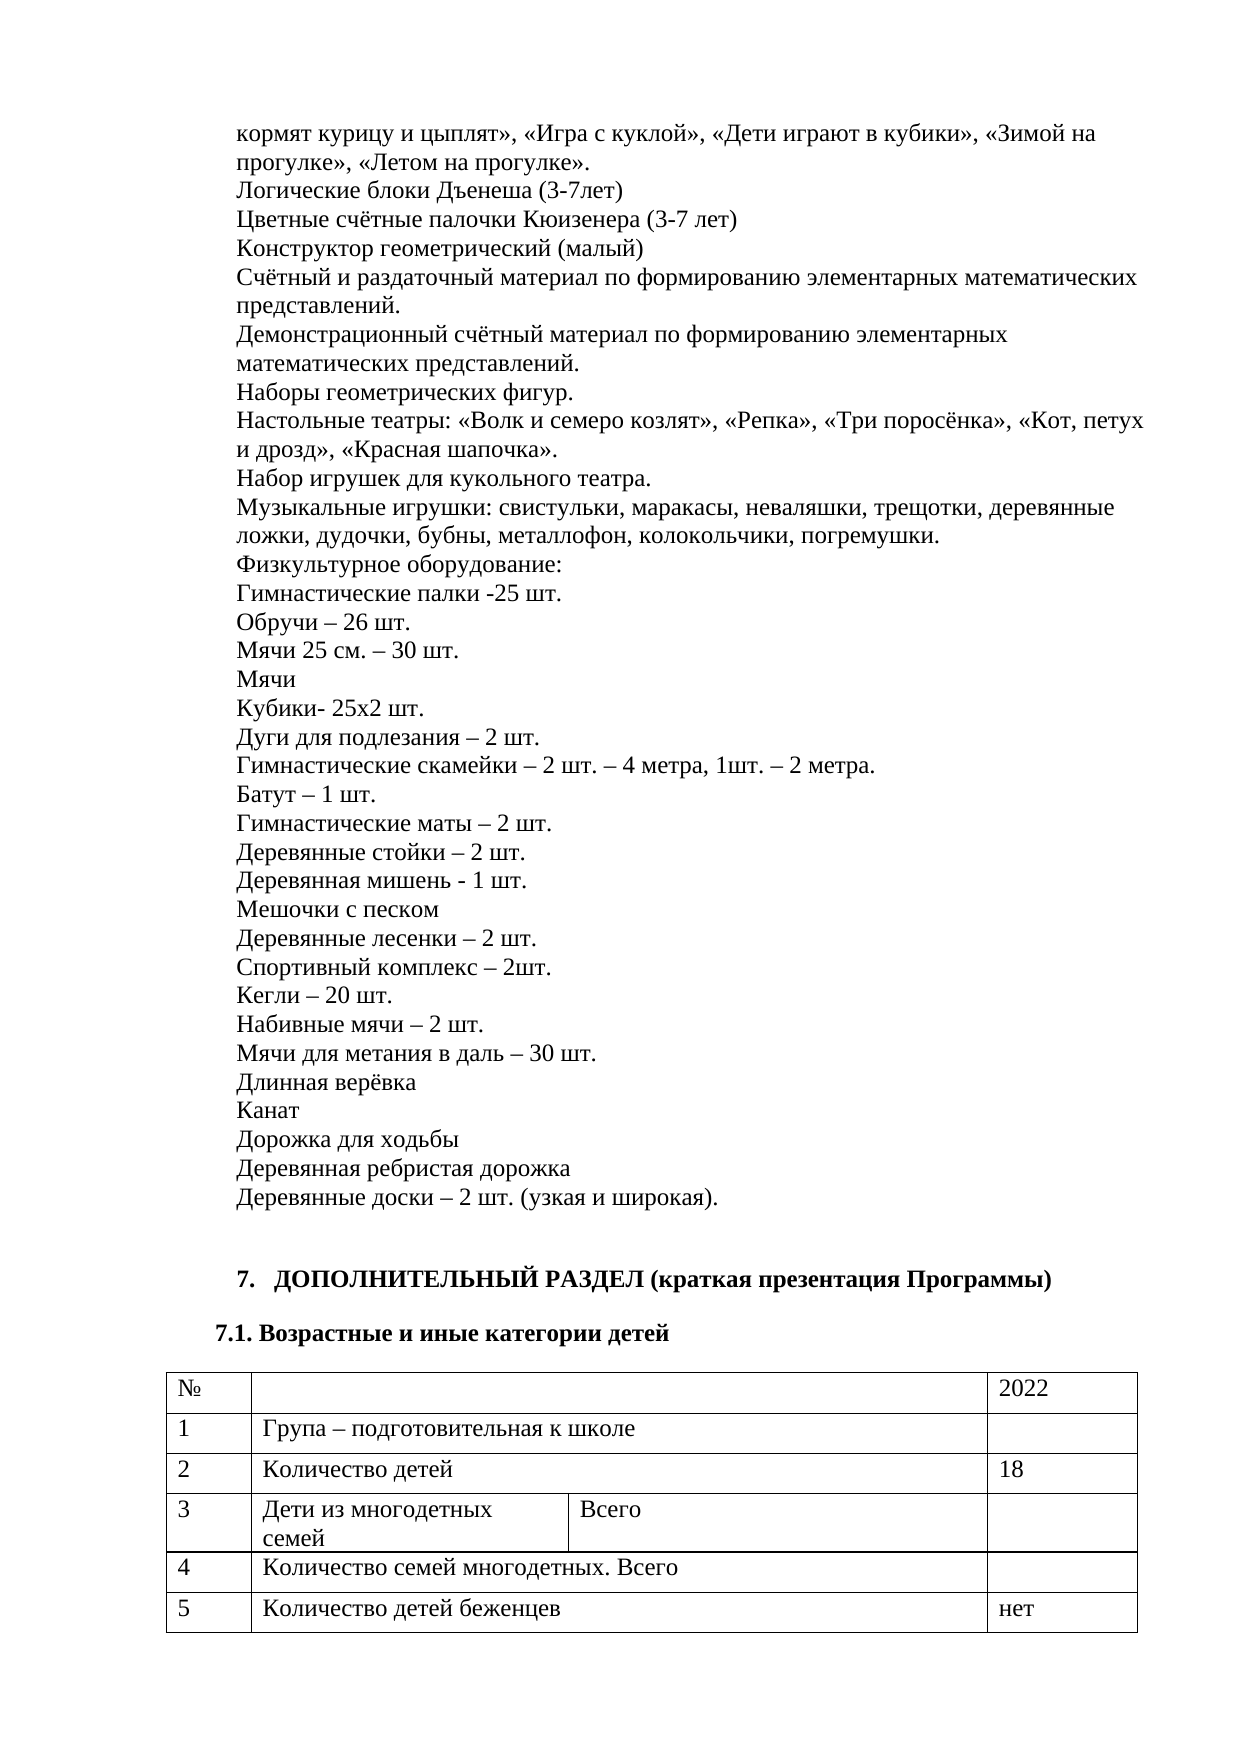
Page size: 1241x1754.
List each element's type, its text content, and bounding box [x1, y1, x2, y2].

table_cell [988, 1414, 1137, 1453]
text Демонстрационный счётный материал по формированию элементарных математических представлений. [236, 319, 1152, 377]
text Конструктор геометрический (малый) [236, 233, 1152, 262]
table_cell нет [988, 1593, 1137, 1632]
text Кегли – 20 шт. [236, 981, 1152, 1009]
text Настольные театры: «Волк и семеро козлят», «Репка», «Три поросёнка», «Кот, петух и дрозд», «Красная шапочка». [236, 406, 1152, 463]
table_header 2022 [988, 1373, 1137, 1412]
text Наборы геометрических фигур. [236, 377, 1152, 406]
table_header № [167, 1373, 251, 1412]
text Гимнастические палки -25 шт. [236, 578, 1152, 607]
text Цветные счётные палочки Кюизенера (3-7 лет) [236, 204, 1152, 233]
text Логические блоки Дъенеша (3-7лет) [236, 176, 1152, 204]
text Гимнастические скамейки – 2 шт. – 4 метра, 1шт. – 2 метра. [236, 751, 1152, 779]
text Деревянные стойки – 2 шт. [236, 837, 1152, 866]
table_cell 2 [167, 1454, 251, 1493]
table_cell 18 [988, 1454, 1137, 1493]
text Физкультурное оборудование: [236, 549, 1152, 578]
text Обручи – 26 шт. [236, 607, 1152, 636]
text Дорожка для ходьбы [236, 1124, 1152, 1153]
list ДОПОЛНИТЕЛЬНЫЙ РАЗДЕЛ (краткая презентация Программы) [236, 1264, 1152, 1293]
text Деревянные доски – 2 шт. (узкая и широкая). [236, 1182, 1152, 1211]
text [236, 118, 1152, 176]
text Деревянная мишень - 1 шт. [236, 866, 1152, 894]
table_header [252, 1373, 987, 1412]
table_cell 4 [167, 1553, 251, 1592]
table_cell Всего [569, 1494, 987, 1551]
text Длинная верёвка [236, 1067, 1152, 1096]
table_cell [988, 1553, 1137, 1592]
text Деревянные лесенки – 2 шт. [236, 923, 1152, 952]
text Батут – 1 шт. [236, 779, 1152, 808]
text Деревянная ребристая дорожка [236, 1153, 1152, 1182]
table_cell 5 [167, 1593, 251, 1632]
text Мячи для метания в даль – 30 шт. [236, 1038, 1152, 1067]
table_cell Група – подготовительная к школе [252, 1414, 987, 1453]
text Канат [236, 1096, 1152, 1124]
text Музыкальные игрушки: свистульки, маракасы, неваляшки, трещотки, деревянные ложки, дудочки, бубны, металлофон, колокольчики, погремушки. [236, 492, 1152, 549]
list Возрастные и иные категории детей [215, 1318, 1152, 1347]
text Мячи 25 см. – 30 шт. [236, 636, 1152, 664]
text Мешочки с песком [236, 894, 1152, 923]
table_cell Количество детей беженцев [252, 1593, 987, 1632]
text Дуги для подлезания – 2 шт. [236, 722, 1152, 751]
text Набор игрушек для кукольного театра. [236, 463, 1152, 492]
table_cell Количество семей многодетных. Всего [252, 1553, 987, 1592]
text Гимнастические маты – 2 шт. [236, 808, 1152, 837]
text Счётный и раздаточный материал по формированию элементарных математических представлений. [236, 262, 1152, 319]
text Мячи [236, 664, 1152, 693]
table_cell [988, 1494, 1137, 1551]
text Спортивный комплекс – 2шт. [236, 952, 1152, 981]
table_cell 3 [167, 1494, 251, 1551]
table_cell 1 [167, 1414, 251, 1453]
text Набивные мячи – 2 шт. [236, 1009, 1152, 1038]
table_cell Количество детей [252, 1454, 987, 1493]
table_cell Дети из многодетных семей [252, 1494, 568, 1551]
text Кубики- 25х2 шт. [236, 693, 1152, 722]
